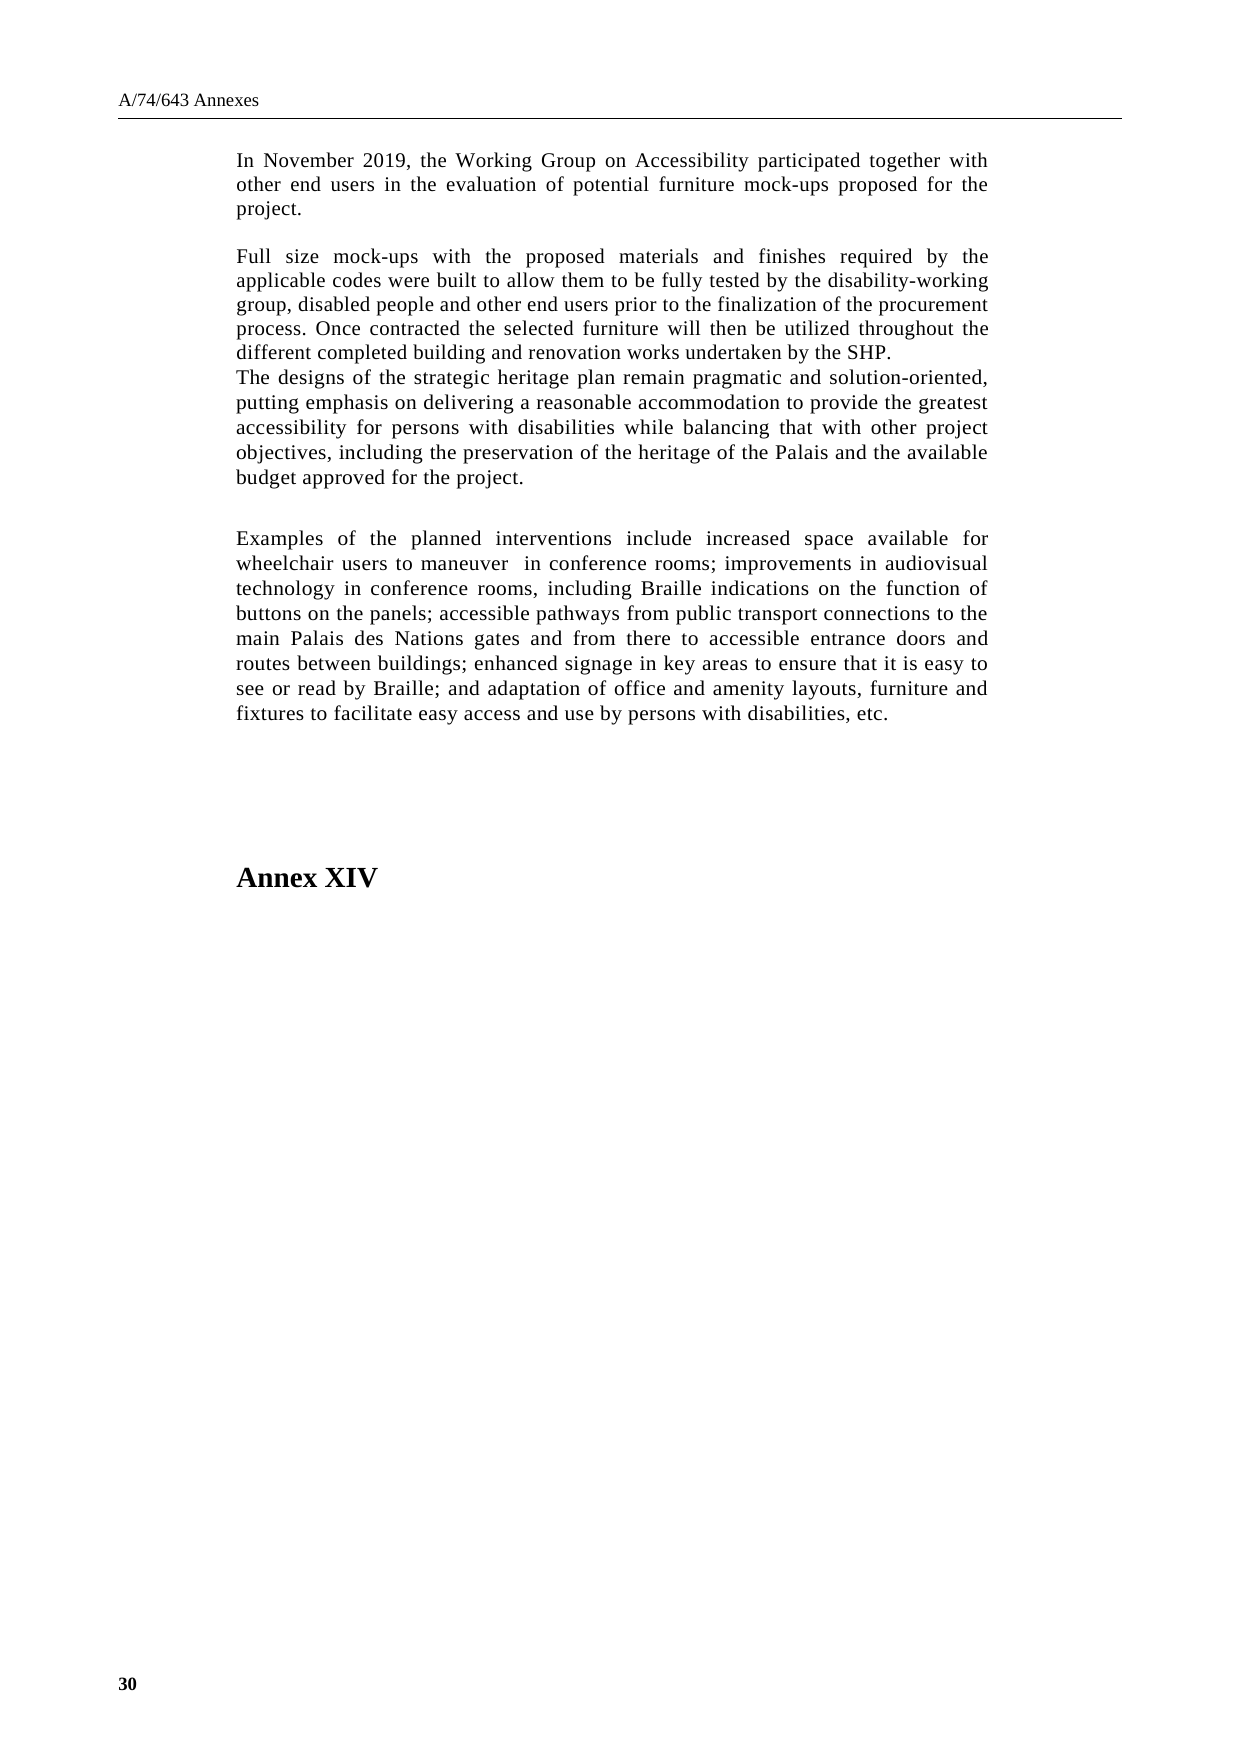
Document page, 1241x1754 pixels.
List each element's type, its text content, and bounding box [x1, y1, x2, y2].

text Examples of the planned interventions include increased space available for wheelchair users to maneuver in conference rooms; improvements in audiovisual technology in conference rooms, including Braille indications on the function of buttons on the panels; accessible pathways from public transport connections to the main Palais des Nations gates and from there to accessible entrance doors and routes between buildings; enhanced signage in key areas to ensure that it is easy to see or read by Braille; and adaptation of office and amenity layouts, furniture and fixtures to facilitate easy access and use by persons with disabilities, etc. [236, 526, 990, 726]
text The designs of the strategic heritage plan remain pragmatic and solution-oriented, putting emphasis on delivering a reasonable accommodation to provide the greatest accessibility for persons with disabilities while balancing that with other project objectives, including the preservation of the heritage of the Palais and the available budget approved for the project. [236, 364, 990, 489]
text In November 2019, the Working Group on Accessibility participated together with other end users in the evaluation of potential furniture mock-ups proposed for the project. [236, 148, 990, 220]
text Full size mock-ups with the proposed materials and finishes required by the applicable codes were built to allow them to be fully tested by the disability-working group, disabled people and other end users prior to the finalization of the procurement process. Once contracted the selected furniture will then be utilized throughout the different completed building and renovation works undertaken by the SHP. [236, 244, 990, 364]
text Annex XIV [118, 862, 1004, 893]
